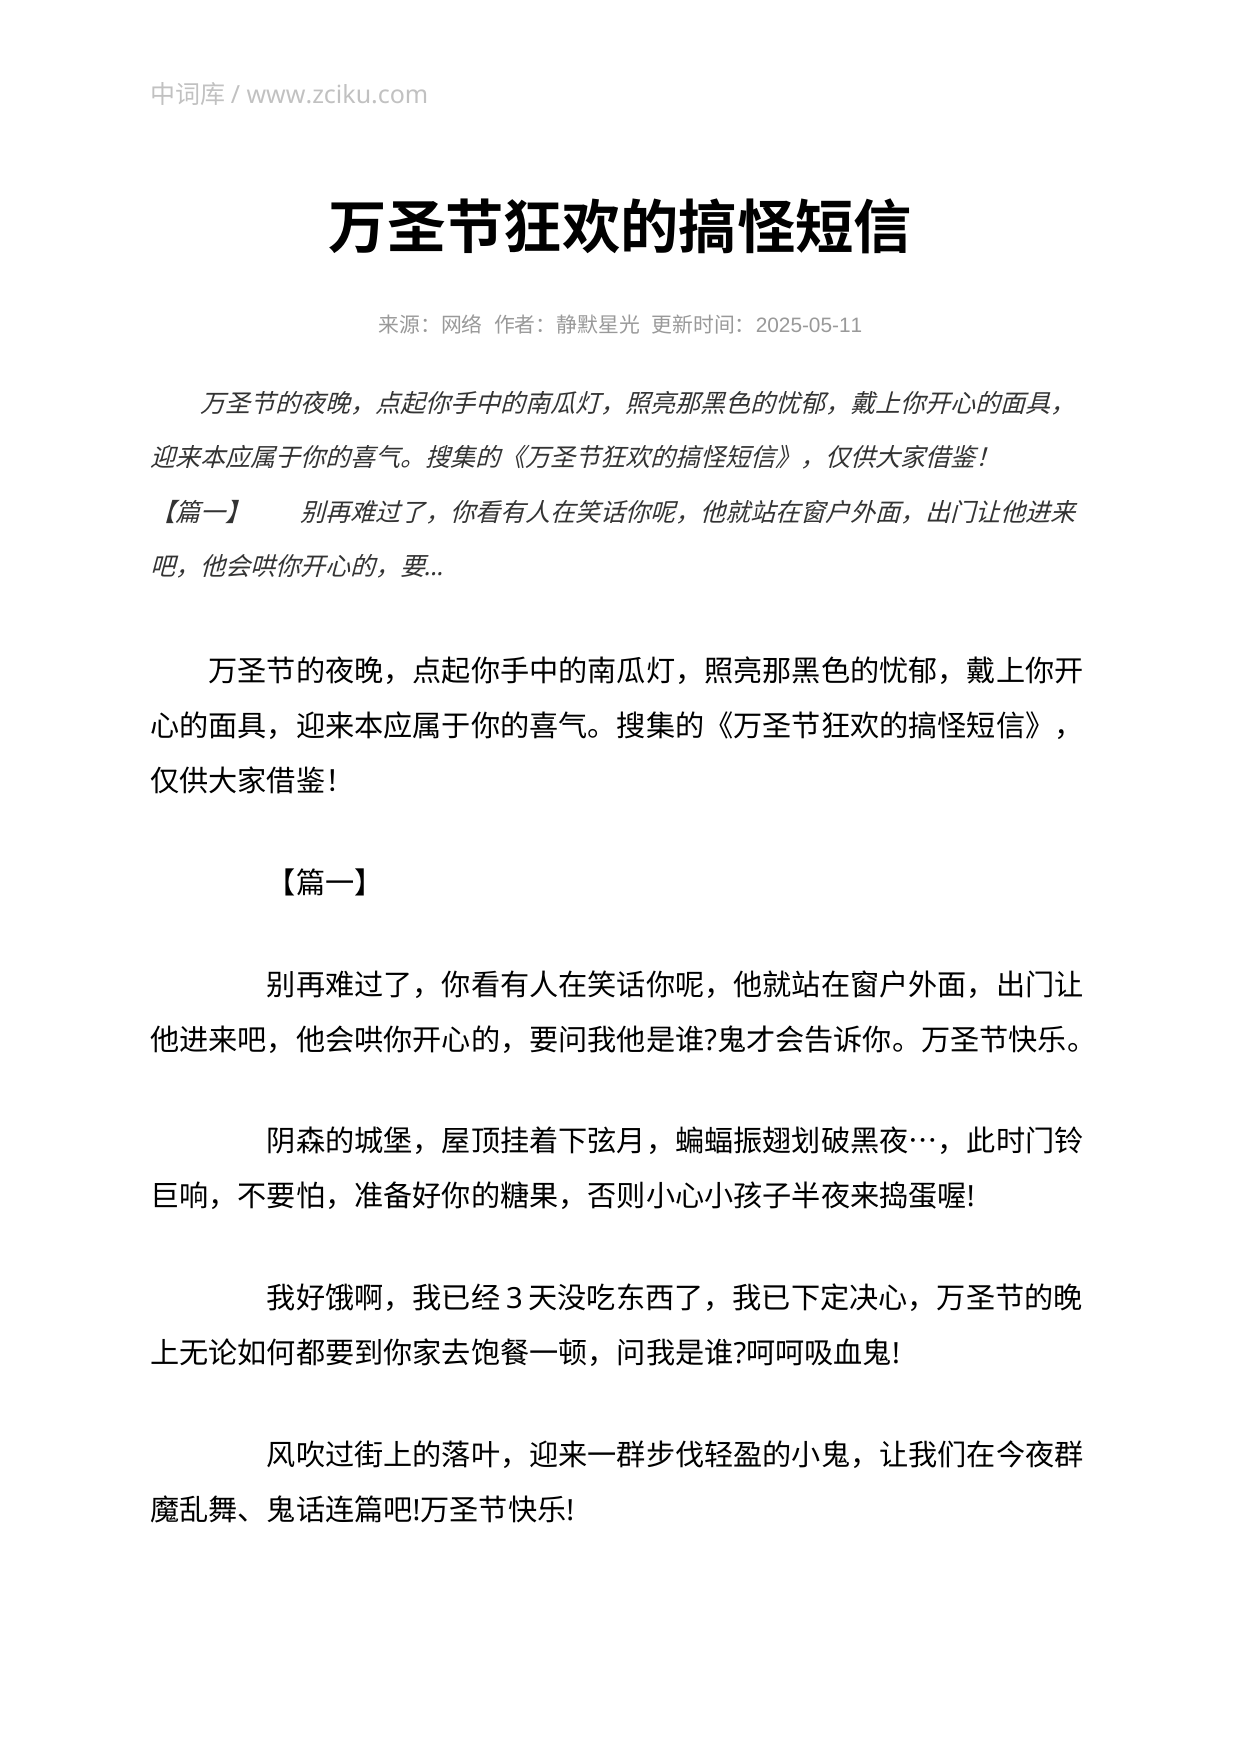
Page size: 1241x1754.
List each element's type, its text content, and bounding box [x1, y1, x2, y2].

text 阴森的城堡，屋顶挂着下弦月，蝙蝠振翅划破黑夜…，此时门铃巨响，不要怕，准备好你的糖果，否则小心小孩子半夜来捣蛋喔! [150, 1118, 1090, 1215]
text 万圣节的夜晚，点起你手中的南瓜灯，照亮那黑色的忧郁，戴上你开心的面具，迎来本应属于你的喜气。搜集的《万圣节狂欢的搞怪短信》，仅供大家借鉴！ [150, 648, 1090, 800]
text 万圣节的夜晚，点起你手中的南瓜灯，照亮那黑色的忧郁，戴上你开心的面具，迎来本应属于你的喜气。搜集的《万圣节狂欢的搞怪短信》，仅供大家借鉴！ 【篇一】 别再难过了，你看有人在笑话你呢，他就站在窗户外面，出门让他进来吧，他会哄你开心的，要... [150, 383, 1090, 583]
text 【篇一】 [150, 859, 1090, 902]
text 风吹过街上的落叶，迎来一群步伐轻盈的小鬼，让我们在今夜群魔乱舞、鬼话连篇吧!万圣节快乐! [150, 1432, 1090, 1529]
text 来源：网络 作者：静默星光 更新时间：2025-05-11 [150, 313, 1090, 337]
text 别再难过了，你看有人在笑话你呢，他就站在窗户外面，出门让他进来吧，他会哄你开心的，要问我他是谁?鬼才会告诉你。万圣节快乐。 [150, 961, 1090, 1058]
text 我好饿啊，我已经3天没吃东西了，我已下定决心，万圣节的晚上无论如何都要到你家去饱餐一顿，问我是谁?呵呵吸血鬼! [150, 1275, 1090, 1372]
subtitle 万圣节狂欢的搞怪短信 [150, 181, 1090, 266]
